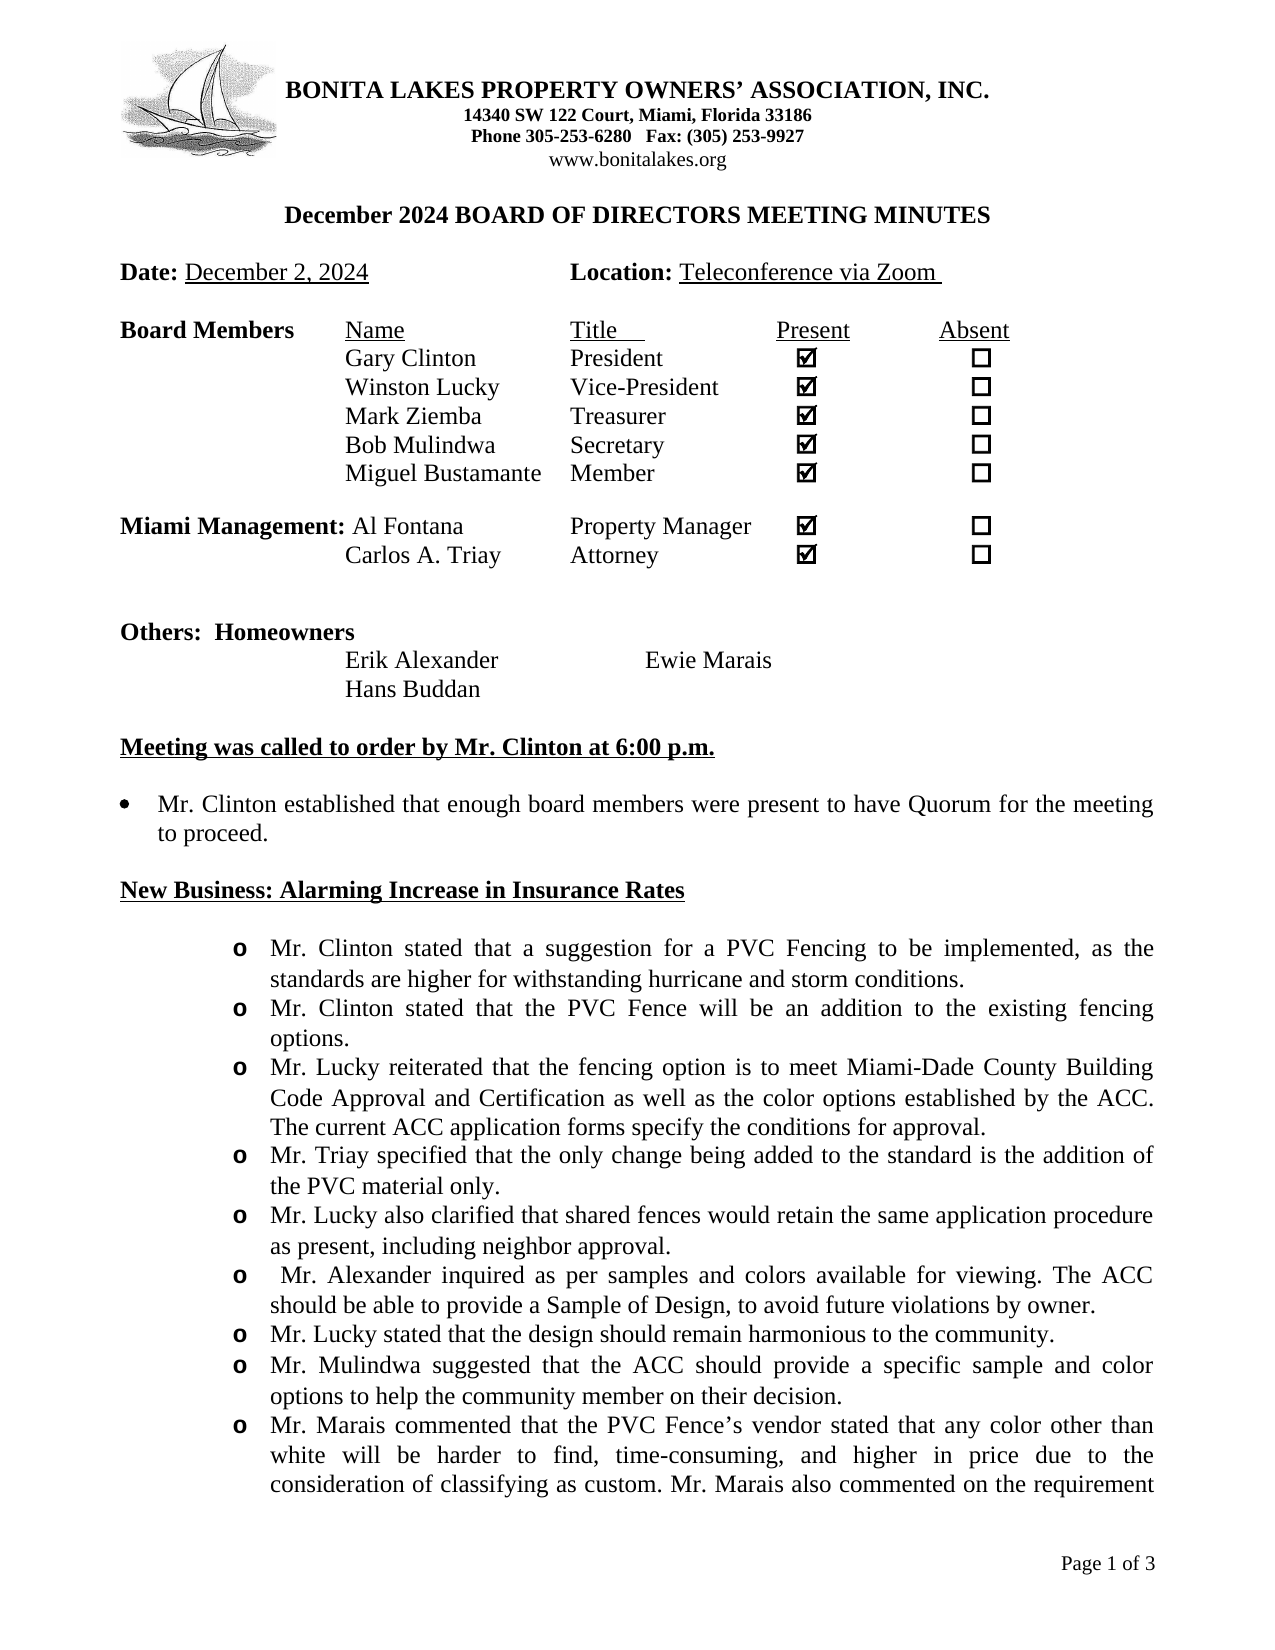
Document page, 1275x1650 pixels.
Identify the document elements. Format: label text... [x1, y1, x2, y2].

list Mr. Alexander inquired as per samples and colors available for viewing. The ACC should be able to provide a Sample of Design, to avoid future violations by owner. [232, 1260, 1155, 1319]
list Mr. Lucky stated that the design should remain harmonious to the community. [232, 1319, 1155, 1350]
text Carlos A. Triay Attorney [120, 540, 1155, 569]
text Erik Alexander Ewie Marais [120, 646, 1155, 674]
list Mr. Clinton stated that a suggestion for a PVC Fencing to be implemented, as the standards are higher for withstanding hurricane and storm conditions. [232, 933, 1155, 993]
text December 2024 BOARD OF DIRECTORS MEETING MINUTES [120, 200, 1155, 228]
list Mr. Clinton stated that the PVC Fence will be an addition to the existing fencing options. [232, 993, 1155, 1052]
text Gary Clinton President [270, 343, 1155, 372]
text Miami Management: Al Fontana Property Manager [120, 511, 1155, 540]
picture [120, 41, 277, 157]
list Mr. Lucky reiterated that the fencing option is to meet Miami-Dade County Building Code Approval and Certification as well as the color options established by the ACC. The current ACC application forms specify the conditions for approval. [232, 1052, 1155, 1141]
text Winston Lucky Vice-President [120, 372, 1155, 401]
text Meeting was called to order by Mr. Clinton at 6:00 p.m. [120, 732, 1155, 761]
text Miguel Bustamante Member [270, 458, 1155, 487]
text Hans Buddan [120, 674, 1155, 703]
list Mr. Triay specified that the only change being added to the standard is the addition of the PVC material only. [232, 1141, 1155, 1200]
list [232, 1410, 1155, 1498]
text New Business: Alarming Increase in Insurance Rates [120, 876, 1155, 904]
text Others: Homeowners [120, 617, 1155, 646]
text Board Members Name Title Present Absent [120, 315, 1155, 343]
list Mr. Lucky also clarified that shared fences would retain the same application procedure as present, including neighbor approval. [232, 1200, 1155, 1260]
list Mr. Clinton established that enough board members were present to have Quorum for the meeting to proceed. [120, 789, 1155, 847]
subtitle Date: December 2, 2024 Location: Teleconference via Zoom [120, 257, 1155, 286]
text Bob Mulindwa Secretary [120, 430, 1155, 458]
text Mark Ziemba Treasurer [270, 401, 1155, 430]
list Mr. Mulindwa suggested that the ACC should provide a specific sample and color options to help the community member on their decision. [232, 1350, 1155, 1410]
